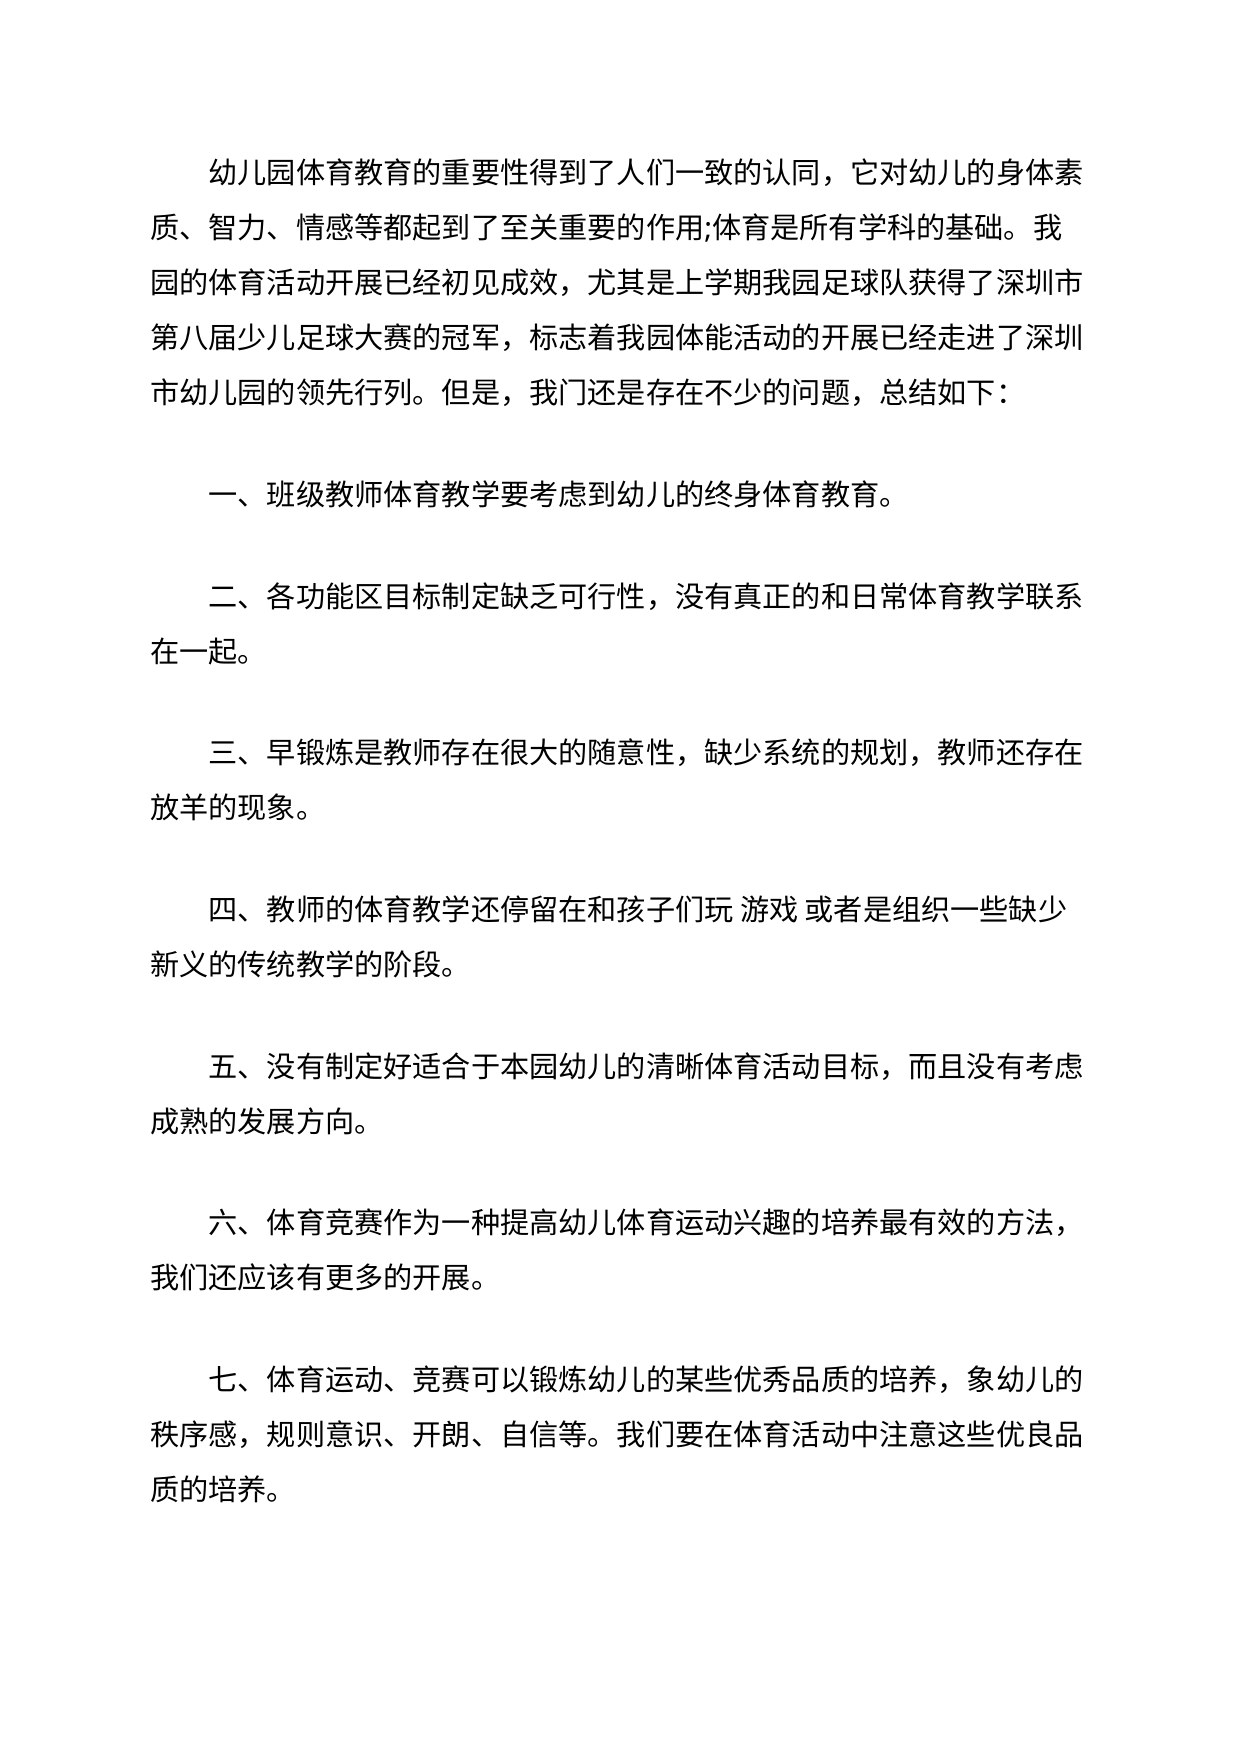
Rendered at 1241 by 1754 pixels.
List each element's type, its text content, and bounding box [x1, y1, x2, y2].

text 幼儿园体育教育的重要性得到了人们一致的认同，它对幼儿的身体素质、智力、情感等都起到了至关重要的作用;体育是所有学科的基础。我园的体育活动开展已经初见成效，尤其是上学期我园足球队获得了深圳市第八届少儿足球大赛的冠军，标志着我园体能活动的开展已经走进了深圳市幼儿园的领先行列。但是，我门还是存在不少的问题，总结如下： [150, 150, 1090, 412]
text 四、教师的体育教学还停留在和孩子们玩 游戏 或者是组织一些缺少新义的传统教学的阶段。 [150, 887, 1090, 984]
text 一、班级教师体育教学要考虑到幼儿的终身体育教育。 [150, 471, 1090, 514]
text 五、没有制定好适合于本园幼儿的清晰体育活动目标，而且没有考虑成熟的发展方向。 [150, 1043, 1090, 1140]
text 六、体育竞赛作为一种提高幼儿体育运动兴趣的培养最有效的方法，我们还应该有更多的开展。 [150, 1200, 1090, 1297]
text 七、体育运动、竞赛可以锻炼幼儿的某些优秀品质的培养，象幼儿的秩序感，规则意识、开朗、自信等。我们要在体育活动中注意这些优良品质的培养。 [150, 1357, 1090, 1509]
text 三、早锻炼是教师存在很大的随意性，缺少系统的规划，教师还存在放羊的现象。 [150, 730, 1090, 827]
text 二、各功能区目标制定缺乏可行性，没有真正的和日常体育教学联系在一起。 [150, 573, 1090, 670]
